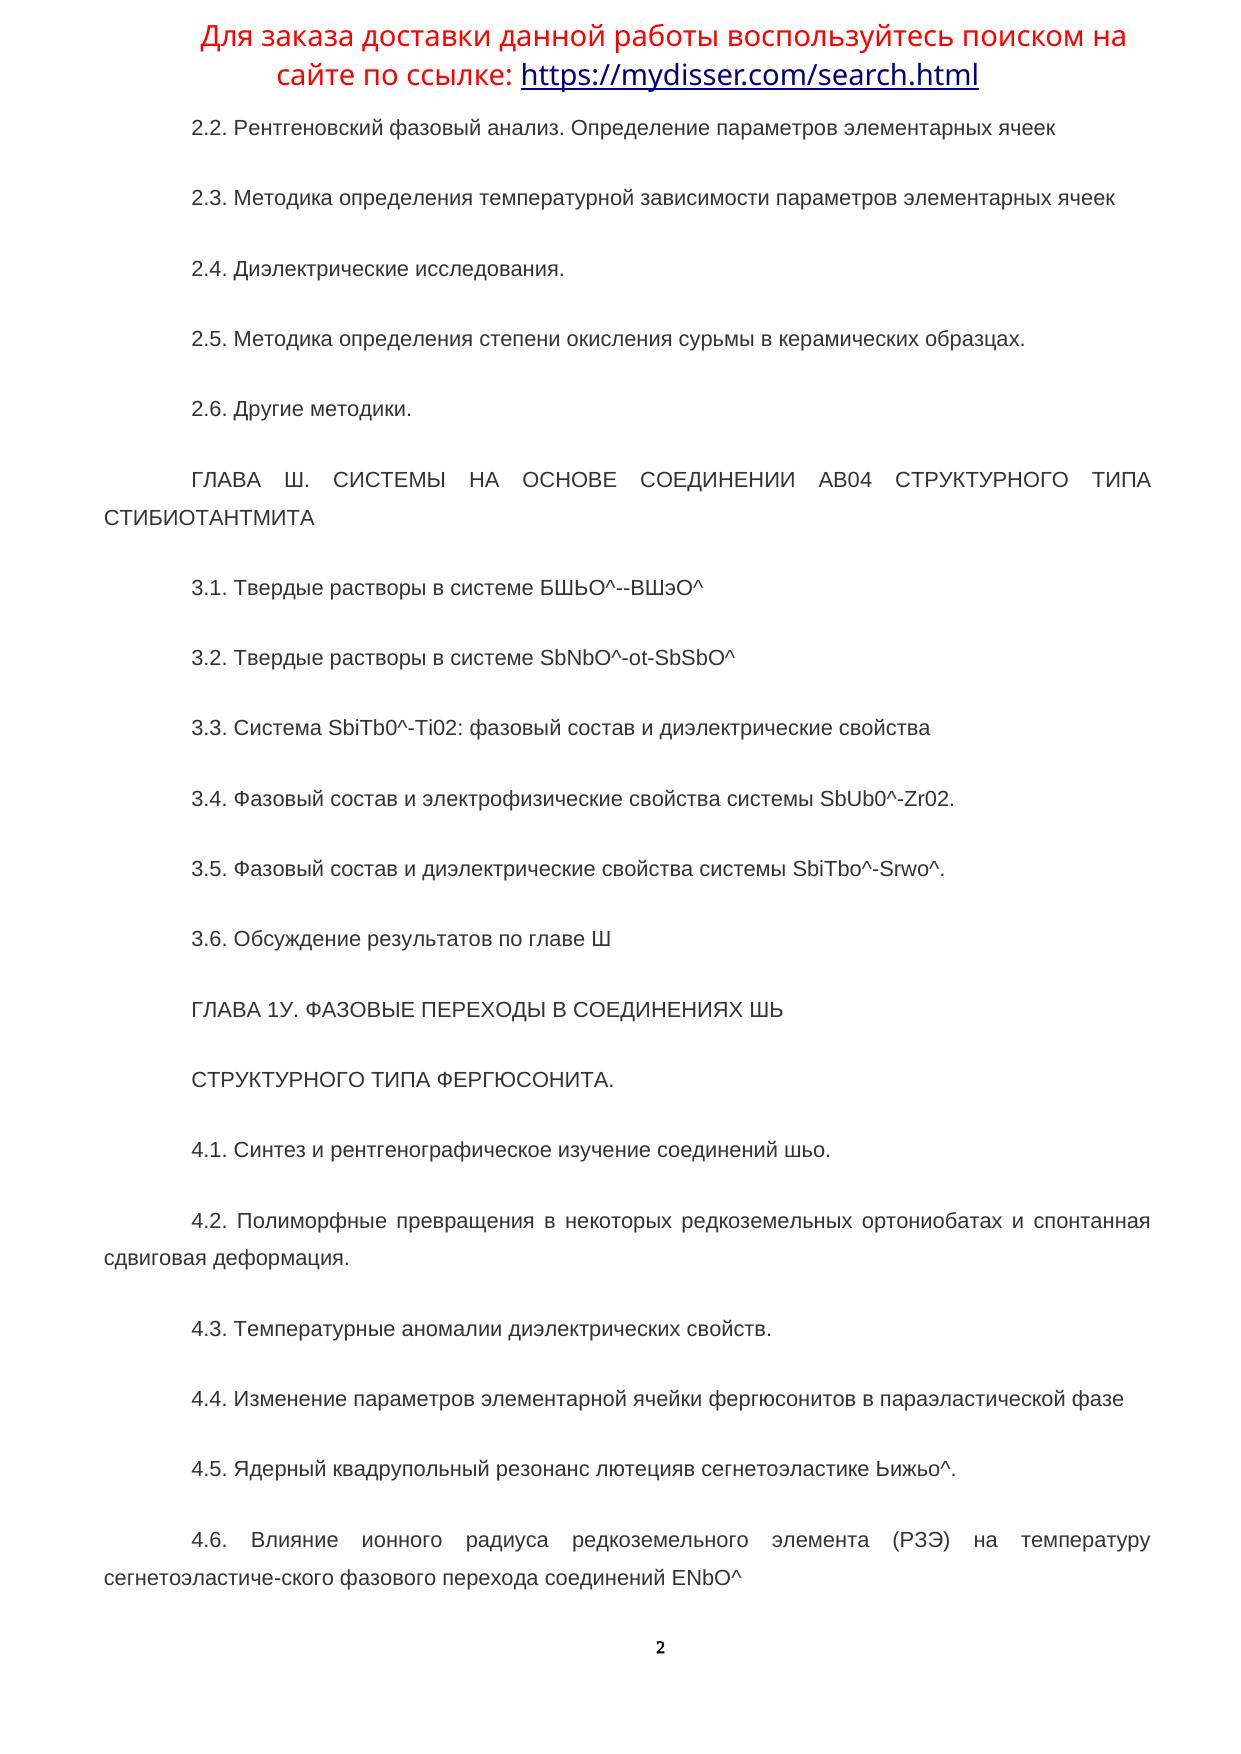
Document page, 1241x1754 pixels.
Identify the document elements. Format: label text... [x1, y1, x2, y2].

text ГЛАВА Ш. СИСТЕМЫ НА ОСНОВЕ СОЕДИНЕНИИ АВ04 СТРУКТУРНОГО ТИПА СТИБИОТАНТМИТА [103, 467, 1152, 529]
text СТРУКТУРНОГО ТИПА ФЕРГЮСОНИТА. [103, 1067, 1152, 1092]
text 4.3. Температурные аномалии диэлектрических свойств. [103, 1316, 1152, 1341]
text 3.2. Твердые растворы в системе SbNbO^-ot-SbSbO^ [103, 645, 1152, 670]
text ГЛАВА 1У. ФАЗОВЫЕ ПЕРЕХОДЫ В СОЕДИНЕНИЯХ ШЬ [103, 997, 1152, 1022]
text 2.3. Методика определения температурной зависимости параметров элементарных ячеек [103, 185, 1152, 211]
text 2.6. Другие методики. [103, 396, 1152, 421]
text 4.4. Изменение параметров элементарной ячейки фергюсонитов в параэластической фазе [103, 1386, 1152, 1411]
text 3.4. Фазовый состав и электрофизические свойства системы SbUb0^-Zr02. [103, 786, 1152, 811]
text 2.5. Методика определения степени окисления сурьмы в керамических образцах. [103, 326, 1152, 351]
text 4.1. Синтез и рентгенографическое изучение соединений шьо. [103, 1137, 1152, 1162]
text 3.6. Обсуждение результатов по главе Ш [103, 926, 1152, 951]
text 2.4. Диэлектрические исследования. [103, 256, 1152, 281]
text 2.2. Рентгеновский фазовый анализ. Определение параметров элементарных ячеек [103, 115, 1152, 140]
text 4.2. Полиморфные превращения в некоторых редкоземельных ортониобатах и спонтанная сдвиговая деформация. [103, 1207, 1152, 1271]
text 3.5. Фазовый состав и диэлектрические свойства системы SbiTbo^-Srwo^. [103, 856, 1152, 881]
text 3.1. Твердые растворы в системе БШЬО^--ВШэО^ [103, 575, 1152, 600]
text 4.6. Влияние ионного радиуса редкоземельного элемента (РЗЭ) на температуру сегнетоэластиче-ского фазового перехода соединений ENbO^ [103, 1527, 1152, 1589]
text 4.5. Ядерный квадрупольный резонанс лютецияв сегнетоэластике Ьижьо^. [103, 1456, 1152, 1481]
text 3.3. Система SbiTb0^-Ti02: фазовый состав и диэлектрические свойства [103, 715, 1152, 741]
